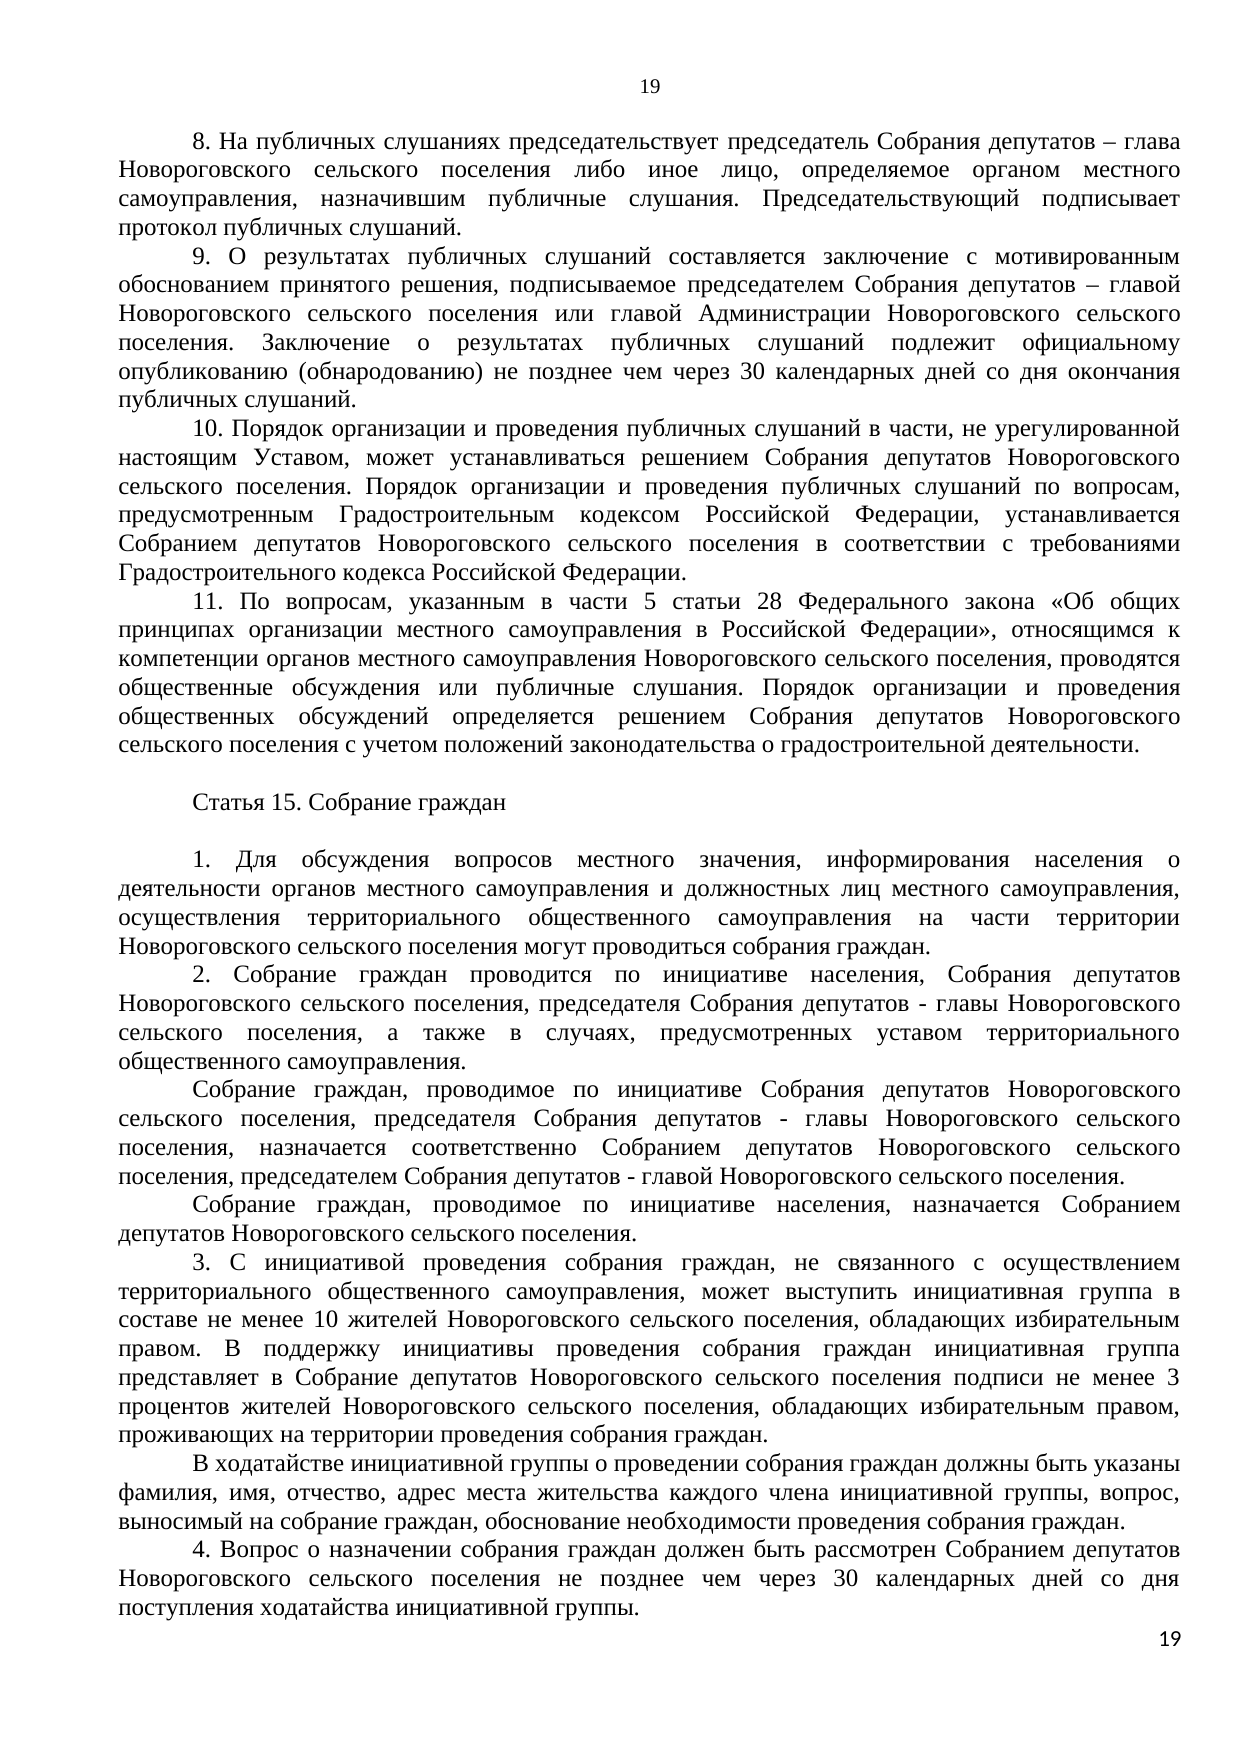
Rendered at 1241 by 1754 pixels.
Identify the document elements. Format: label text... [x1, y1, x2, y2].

text 4. Вопрос о назначении собрания граждан должен быть рассмотрен Собранием депутатов Новороговского сельского поселения не позднее чем через 30 календарных дней со дня поступления ходатайства инициативной группы. [118, 1534, 1181, 1621]
text 10. Порядок организации и проведения публичных слушаний в части, не урегулированной настоящим Уставом, может устанавливаться решением Собрания депутатов Новороговского сельского поселения. Порядок организации и проведения публичных слушаний по вопросам, предусмотренным Градостроительным кодексом Российской Федерации, устанавливается Собранием депутатов Новороговского сельского поселения в соответствии с требованиями Градостроительного кодекса Российской Федерации. [118, 413, 1181, 586]
text 11. По вопросам, указанным в части 5 статьи 28 Федерального закона «Об общих принципах организации местного самоуправления в Российской Федерации», относящимся к компетенции органов местного самоуправления Новороговского сельского поселения, проводятся общественные обсуждения или публичные слушания. Порядок организации и проведения общественных обсуждений определяется решением Собрания депутатов Новороговского сельского поселения с учетом положений законодательства о градостроительной деятельности. [118, 586, 1181, 758]
text В ходатайстве инициативной группы о проведении собрания граждан должны быть указаны фамилия, имя, отчество, адрес места жительства каждого члена инициативной группы, вопрос, выносимый на собрание граждан, обоснование необходимости проведения собрания граждан. [118, 1448, 1181, 1534]
text 9. О результатах публичных слушаний составляется заключение с мотивированным обоснованием принятого решения, подписываемое председателем Собрания депутатов – главой Новороговского сельского поселения или главой Администрации Новороговского сельского поселения. Заключение о результатах публичных слушаний подлежит официальному опубликованию (обнародованию) не позднее чем через 30 календарных дней со дня окончания публичных слушаний. [118, 241, 1181, 413]
text 8. На публичных слушаниях председательствует председатель Собрания депутатов – глава Новороговского сельского поселения либо иное лицо, определяемое органом местного самоуправления, назначившим публичные слушания. Председательствующий подписывает протокол публичных слушаний. [118, 126, 1181, 241]
text 1. Для обсуждения вопросов местного значения, информирования населения о деятельности органов местного самоуправления и должностных лиц местного самоуправления, осуществления территориального общественного самоуправления на части территории Новороговского сельского поселения могут проводиться собрания граждан. [118, 844, 1181, 959]
text 3. С инициативой проведения собрания граждан, не связанного с осуществлением территориального общественного самоуправления, может выступить инициативная группа в составе не менее 10 жителей Новороговского сельского поселения, обладающих избирательным правом. В поддержку инициативы проведения собрания граждан инициативная группа представляет в Собрание депутатов Новороговского сельского поселения подписи не менее 3 процентов жителей Новороговского сельского поселения, обладающих избирательным правом, проживающих на территории проведения собрания граждан. [118, 1247, 1181, 1448]
text Собрание граждан, проводимое по инициативе населения, назначается Собранием депутатов Новороговского сельского поселения. [118, 1189, 1181, 1247]
text 2. Собрание граждан проводится по инициативе населения, Собрания депутатов Новороговского сельского поселения, председателя Собрания депутатов - главы Новороговского сельского поселения, а также в случаях, предусмотренных уставом территориального общественного самоуправления. [118, 959, 1181, 1074]
text Собрание граждан, проводимое по инициативе Собрания депутатов Новороговского сельского поселения, председателя Собрания депутатов - главы Новороговского сельского поселения, назначается соответственно Собранием депутатов Новороговского сельского поселения, председателем Собрания депутатов - главой Новороговского сельского поселения. [118, 1074, 1181, 1189]
text Статья 15. Собрание граждан [118, 787, 1181, 816]
